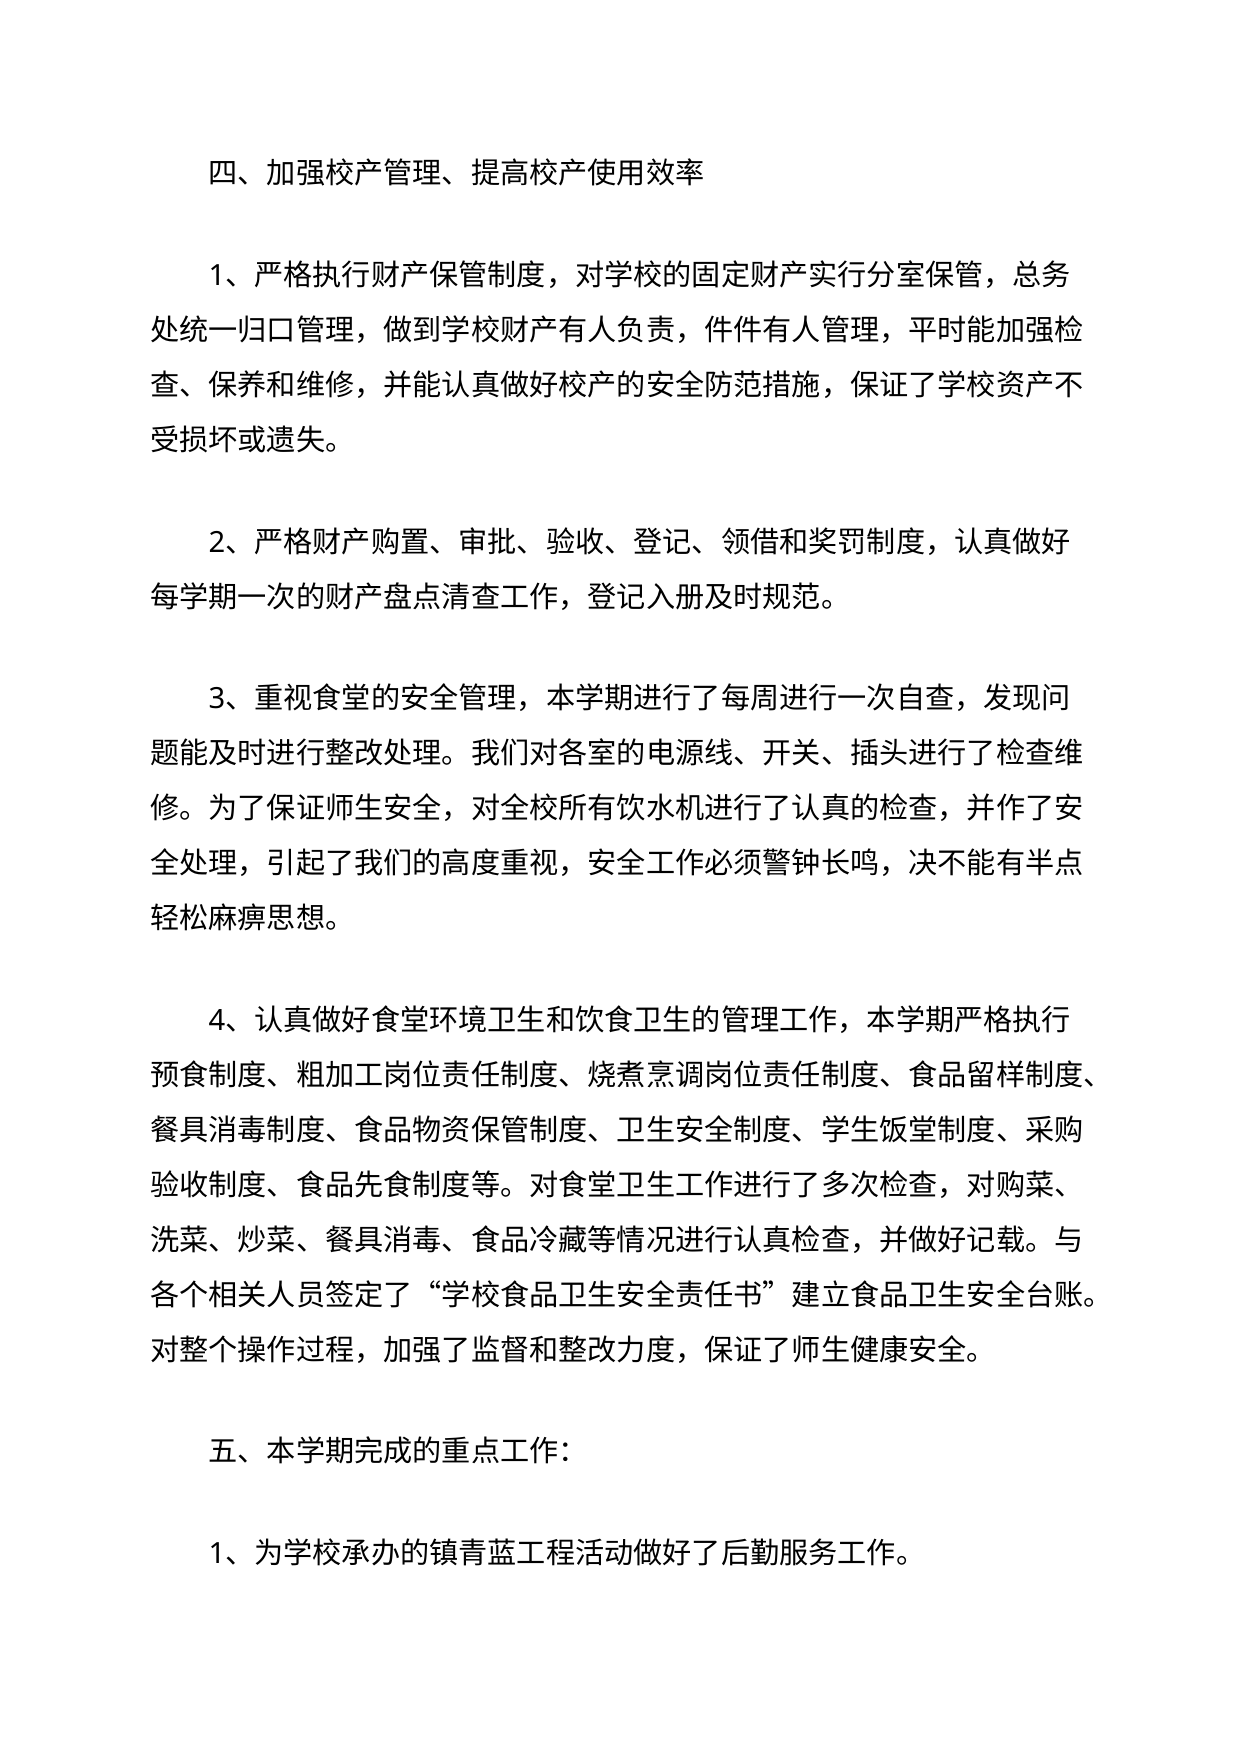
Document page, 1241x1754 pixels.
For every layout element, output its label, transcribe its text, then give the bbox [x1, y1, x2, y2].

text 五、本学期完成的重点工作： [150, 1428, 1090, 1470]
text 3、重视食堂的安全管理，本学期进行了每周进行一次自查，发现问题能及时进行整改处理。我们对各室的电源线、开关、插头进行了检查维修。为了保证师生安全，对全校所有饮水机进行了认真的检查，并作了安全处理，引起了我们的高度重视，安全工作必须警钟长鸣，决不能有半点轻松麻痹思想。 [150, 675, 1090, 937]
text 四、加强校产管理、提高校产使用效率 [150, 150, 1090, 192]
text 4、认真做好食堂环境卫生和饮食卫生的管理工作，本学期严格执行预食制度、粗加工岗位责任制度、烧煮烹调岗位责任制度、食品留样制度、餐具消毒制度、食品物资保管制度、卫生安全制度、学生饭堂制度、采购验收制度、食品先食制度等。对食堂卫生工作进行了多次检查，对购菜、洗菜、炒菜、餐具消毒、食品冷藏等情况进行认真检查，并做好记载。与各个相关人员签定了“学校食品卫生安全责任书”建立食品卫生安全台账。对整个操作过程，加强了监督和整改力度，保证了师生健康安全。 [150, 997, 1090, 1368]
text 2、严格财产购置、审批、验收、登记、领借和奖罚制度，认真做好每学期一次的财产盘点清查工作，登记入册及时规范。 [150, 518, 1090, 616]
text 1、为学校承办的镇青蓝工程活动做好了后勤服务工作。 [150, 1529, 1090, 1572]
text 1、严格执行财产保管制度，对学校的固定财产实行分室保管，总务处统一归口管理，做到学校财产有人负责，件件有人管理，平时能加强检查、保养和维修，并能认真做好校产的安全防范措施，保证了学校资产不受损坏或遗失。 [150, 252, 1090, 459]
